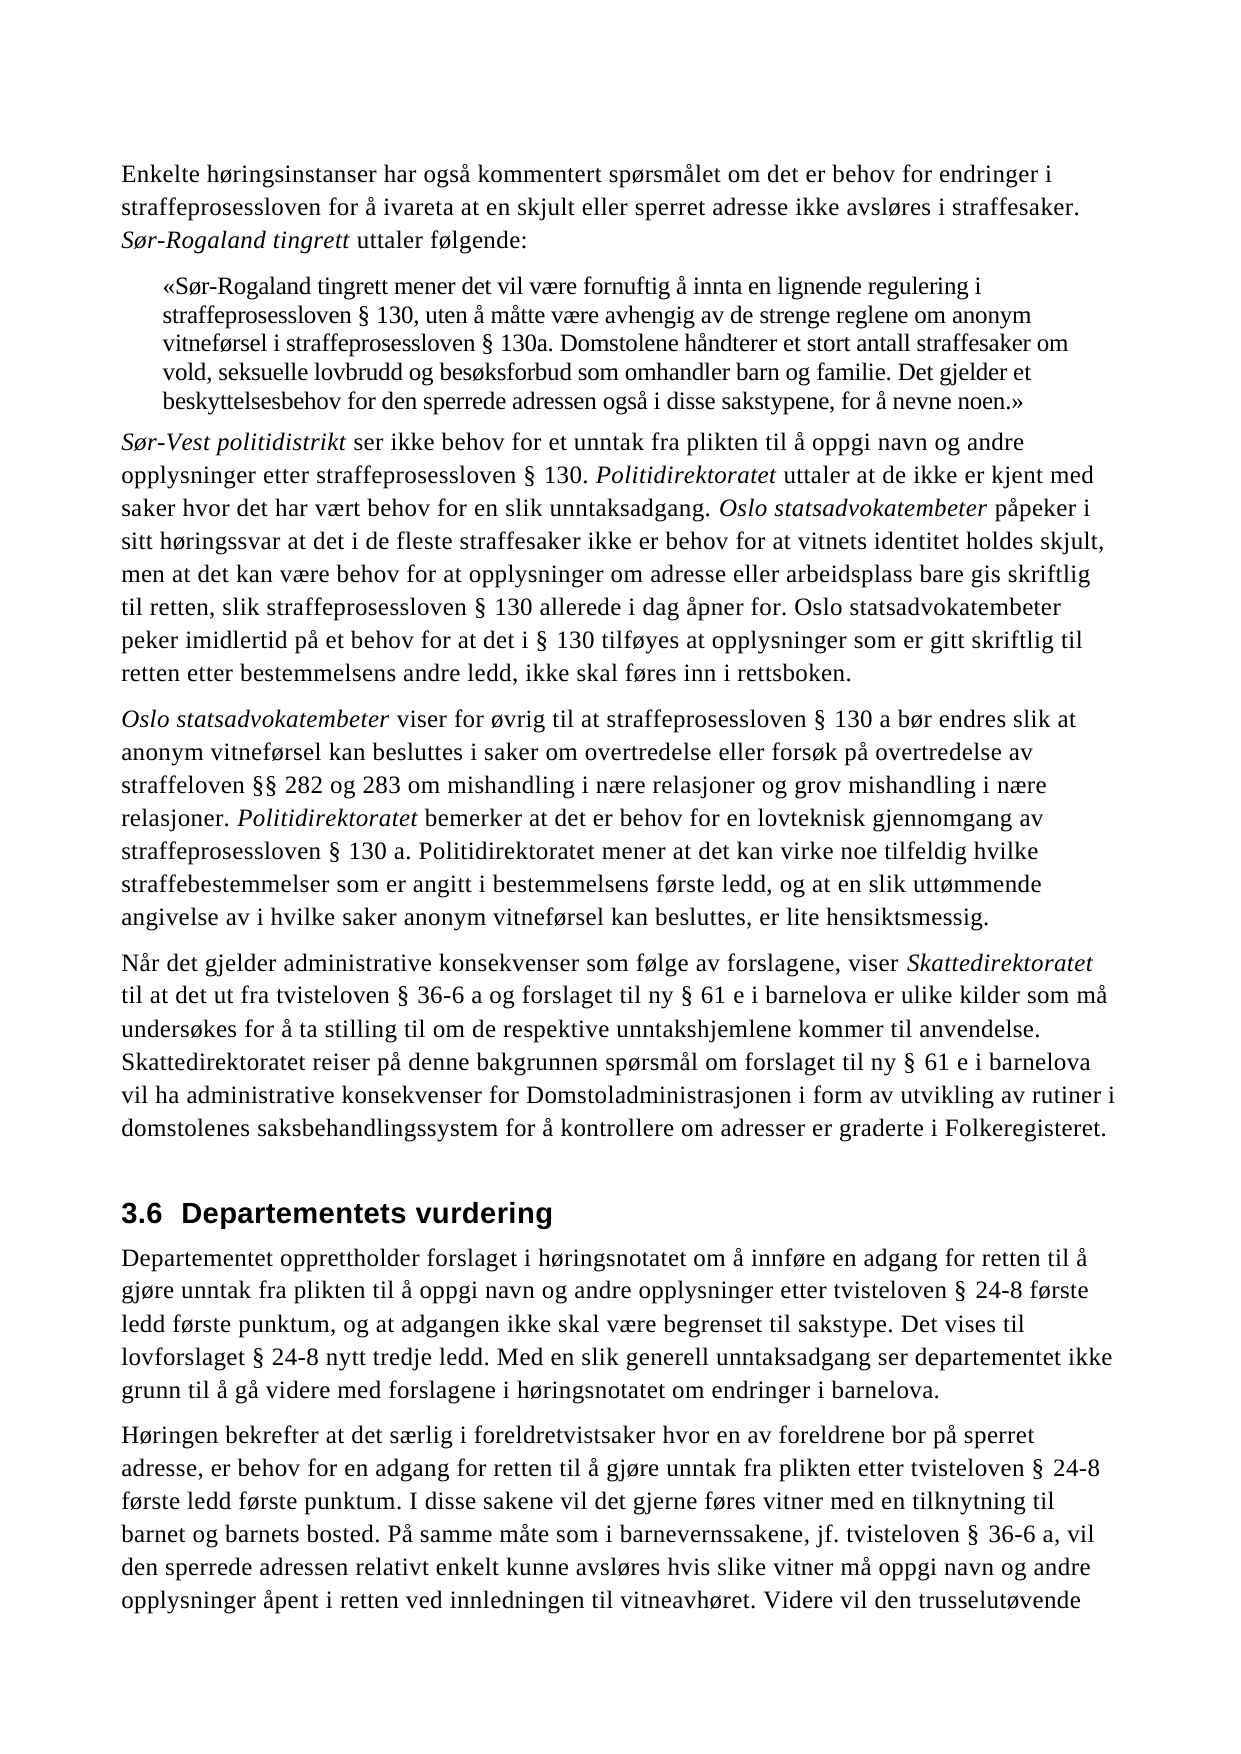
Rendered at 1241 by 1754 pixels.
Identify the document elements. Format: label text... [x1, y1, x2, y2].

text Sør-Vest politidistrikt ser ikke behov for et unntak fra plikten til å oppgi navn og andre opplysninger etter straffeprosessloven § 130. Politidirektoratet uttaler at de ikke er kjent med saker hvor det har vært behov for en slik unntaksadgang. Oslo statsadvokatembeter påpeker i sitt høringssvar at det i de fleste straffesaker ikke er behov for at vitnets identitet holdes skjult, men at det kan være behov for at opplysninger om adresse eller arbeidsplass bare gis skriftlig til retten, slik straffeprosessloven § 130 allerede i dag åpner for. Oslo statsadvokatembeter peker imidlertid på et behov for at det i § 130 tilføyes at opplysninger som er gitt skriftlig til retten etter bestemmelsens andre ledd, ikke skal føres inn i rettsboken. [121, 427, 1119, 687]
text Når det gjelder administrative konsekvenser som følge av forslagene, viser Skattedirektoratet til at det ut fra tvisteloven § 36-6 a og forslaget til ny § 61 e i barnelova er ulike kilder som må undersøkes for å ta stilling til om de respektive unntakshjemlene kommer til anvendelse. Skattedirektoratet reiser på denne bakgrunnen spørsmål om forslaget til ny § 61 e i barnelova vil ha administrative konsekvenser for Domstoladministrasjonen i form av utvikling av rutiner i domstolenes saksbehandlingssystem for å kontrollere om adresser er graderte i Folkeregisteret. [121, 948, 1119, 1141]
subtitle Departementets vurdering [121, 1196, 1119, 1229]
text Departementet opprettholder forslaget i høringsnotatet om å innføre en adgang for retten til å gjøre unntak fra plikten til å oppgi navn og andre opplysninger etter tvisteloven § 24-8 første ledd første punktum, og at adgangen ikke skal være begrenset til sakstype. Det vises til lovforslaget § 24-8 nytt tredje ledd. Med en slik generell unntaksadgang ser departementet ikke grunn til å gå videre med forslagene i høringsnotatet om endringer i barnelova. [121, 1243, 1119, 1403]
text Enkelte høringsinstanser har også kommentert spørsmålet om det er behov for endringer i straffeprosessloven for å ivareta at en skjult eller sperret adresse ikke avsløres i straffesaker. Sør-Rogaland tingrett uttaler følgende: [121, 159, 1119, 254]
text Oslo statsadvokatembeter viser for øvrig til at straffeprosessloven § 130 a bør endres slik at anonym vitneførsel kan besluttes i saker om overtredelse eller forsøk på overtredelse av straffeloven §§ 282 og 283 om mishandling i nære relasjoner og grov mishandling i nære relasjoner. Politidirektoratet bemerker at det er behov for en lovteknisk gjennomgang av straffeprosessloven § 130 a. Politidirektoratet mener at det kan virke noe tilfeldig hvilke straffebestemmelser som er angitt i bestemmelsens første ledd, og at en slik uttømmende angivelse av i hvilke saker anonym vitneførsel kan besluttes, er lite hensiktsmessig. [121, 704, 1119, 931]
text «Sør-Rogaland tingrett mener det vil være fornuftig å innta en lignende regulering i straffeprosessloven § 130, uten å måtte være avhengig av de strenge reglene om anonym vitneførsel i straffeprosessloven § 130a. Domstolene håndterer et stort antall straffesaker om vold, seksuelle lovbrudd og besøksforbud som omhandler barn og familie. Det gjelder et beskyttelsesbehov for den sperrede adressen også i disse sakstypene, for å nevne noen.» [162, 271, 1119, 415]
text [121, 1420, 1119, 1614]
